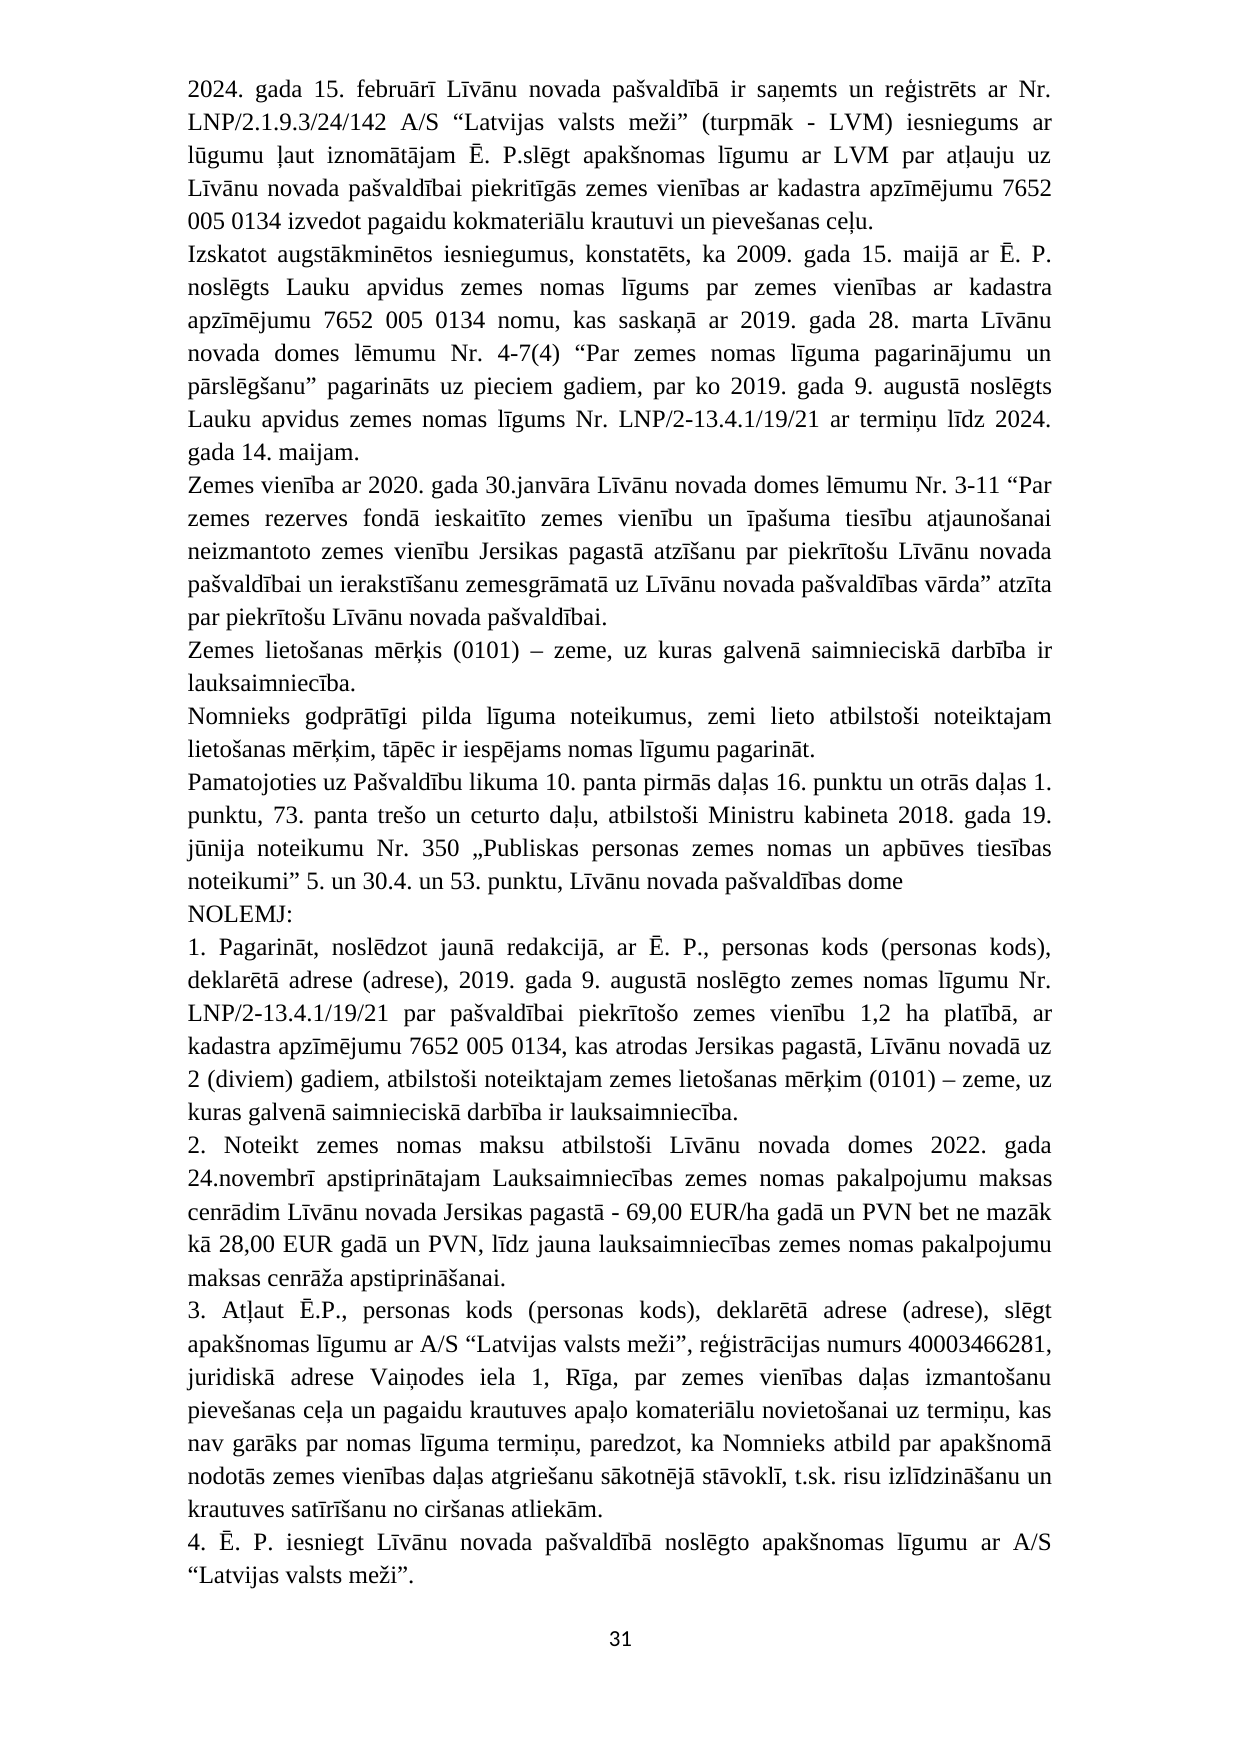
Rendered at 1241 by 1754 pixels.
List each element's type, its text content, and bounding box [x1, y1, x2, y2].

text 1. Pagarināt, noslēdzot jaunā redakcijā, ar Ē. P., personas kods (personas kods), deklarētā adrese (adrese), 2019. gada 9. augustā noslēgto zemes nomas līgumu Nr. LNP/2-13.4.1/19/21 par pašvaldībai piekrītošo zemes vienību 1,2 ha platībā, ar kadastra apzīmējumu 7652 005 0134, kas atrodas Jersikas pagastā, Līvānu novadā uz 2 (diviem) gadiem, atbilstoši noteiktajam zemes lietošanas mērķim (0101) – zeme, uz kuras galvenā saimnieciskā darbība ir lauksaimniecība. [187, 932, 1053, 1126]
text 3. Atļaut Ē.P., personas kods (personas kods), deklarētā adrese (adrese), slēgt apakšnomas līgumu ar A/S “Latvijas valsts meži”, reģistrācijas numurs 40003466281, juridiskā adrese Vaiņodes iela 1, Rīga, par zemes vienības daļas izmantošanu pievešanas ceļa un pagaidu krautuves apaļo komateriālu novietošanai uz termiņu, kas nav garāks par nomas līguma termiņu, paredzot, ka Nomnieks atbild par apakšnomā nodotās zemes vienības daļas atgriešanu sākotnējā stāvoklī, t.sk. risu izlīdzināšanu un krautuves satīrīšanu no ciršanas atliekām. [187, 1296, 1053, 1522]
text Zemes lietošanas mērķis (0101) – zeme, uz kuras galvenā saimnieciskā darbība ir lauksaimniecība. [187, 635, 1053, 697]
text Izskatot augstākminētos iesniegumus, konstatēts, ka 2009. gada 15. maijā ar Ē. P. noslēgts Lauku apvidus zemes nomas līgums par zemes vienības ar kadastra apzīmējumu 7652 005 0134 nomu, kas saskaņā ar 2019. gada 28. marta Līvānu novada domes lēmumu Nr. 4-7(4) “Par zemes nomas līguma pagarinājumu un pārslēgšanu” pagarināts uz pieciem gadiem, par ko 2019. gada 9. augustā noslēgts Lauku apvidus zemes nomas līgums Nr. LNP/2-13.4.1/19/21 ar termiņu līdz 2024. gada 14. maijam. [187, 239, 1053, 466]
text 2024. gada 15. februārī Līvānu novada pašvaldībā ir saņemts un reģistrēts ar Nr. LNP/2.1.9.3/24/142 A/S “Latvijas valsts meži” (turpmāk - LVM) iesniegums ar lūgumu ļaut iznomātājam Ē. P.slēgt apakšnomas līgumu ar LVM par atļauju uz Līvānu novada pašvaldībai piekritīgās zemes vienības ar kadastra apzīmējumu 7652 005 0134 izvedot pagaidu kokmateriālu krautuvi un pievešanas ceļu. [187, 74, 1053, 235]
text Zemes vienība ar 2020. gada 30.janvāra Līvānu novada domes lēmumu Nr. 3-11 “Par zemes rezerves fondā ieskaitīto zemes vienību un īpašuma tiesību atjaunošanai neizmantoto zemes vienību Jersikas pagastā atzīšanu par piekrītošu Līvānu novada pašvaldībai un ierakstīšanu zemesgrāmatā uz Līvānu novada pašvaldības vārda” atzīta par piekrītošu Līvānu novada pašvaldībai. [187, 470, 1053, 631]
text 4. Ē. P. iesniegt Līvānu novada pašvaldībā noslēgto apakšnomas līgumu ar A/S “Latvijas valsts meži”. [187, 1527, 1053, 1588]
text Nomnieks godprātīgi pilda līguma noteikumus, zemi lieto atbilstoši noteiktajam lietošanas mērķim, tāpēc ir iespējams nomas līgumu pagarināt. [187, 701, 1053, 763]
text NOLEMJ: [187, 899, 1053, 928]
text 2. Noteikt zemes nomas maksu atbilstoši Līvānu novada domes 2022. gada 24.novembrī apstiprinātajam Lauksaimniecības zemes nomas pakalpojumu maksas cenrādim Līvānu novada Jersikas pagastā - 69,00 EUR/ha gadā un PVN bet ne mazāk kā 28,00 EUR gadā un PVN, līdz jauna lauksaimniecības zemes nomas pakalpojumu maksas cenrāža apstiprināšanai. [187, 1131, 1053, 1291]
text Pamatojoties uz Pašvaldību likuma 10. panta pirmās daļas 16. punktu un otrās daļas 1. punktu, 73. panta trešo un ceturto daļu, atbilstoši Ministru kabineta 2018. gada 19. jūnija noteikumu Nr. 350 „Publiskas personas zemes nomas un apbūves tiesības noteikumi” 5. un 30.4. un 53. punktu, Līvānu novada pašvaldības dome [187, 767, 1053, 895]
